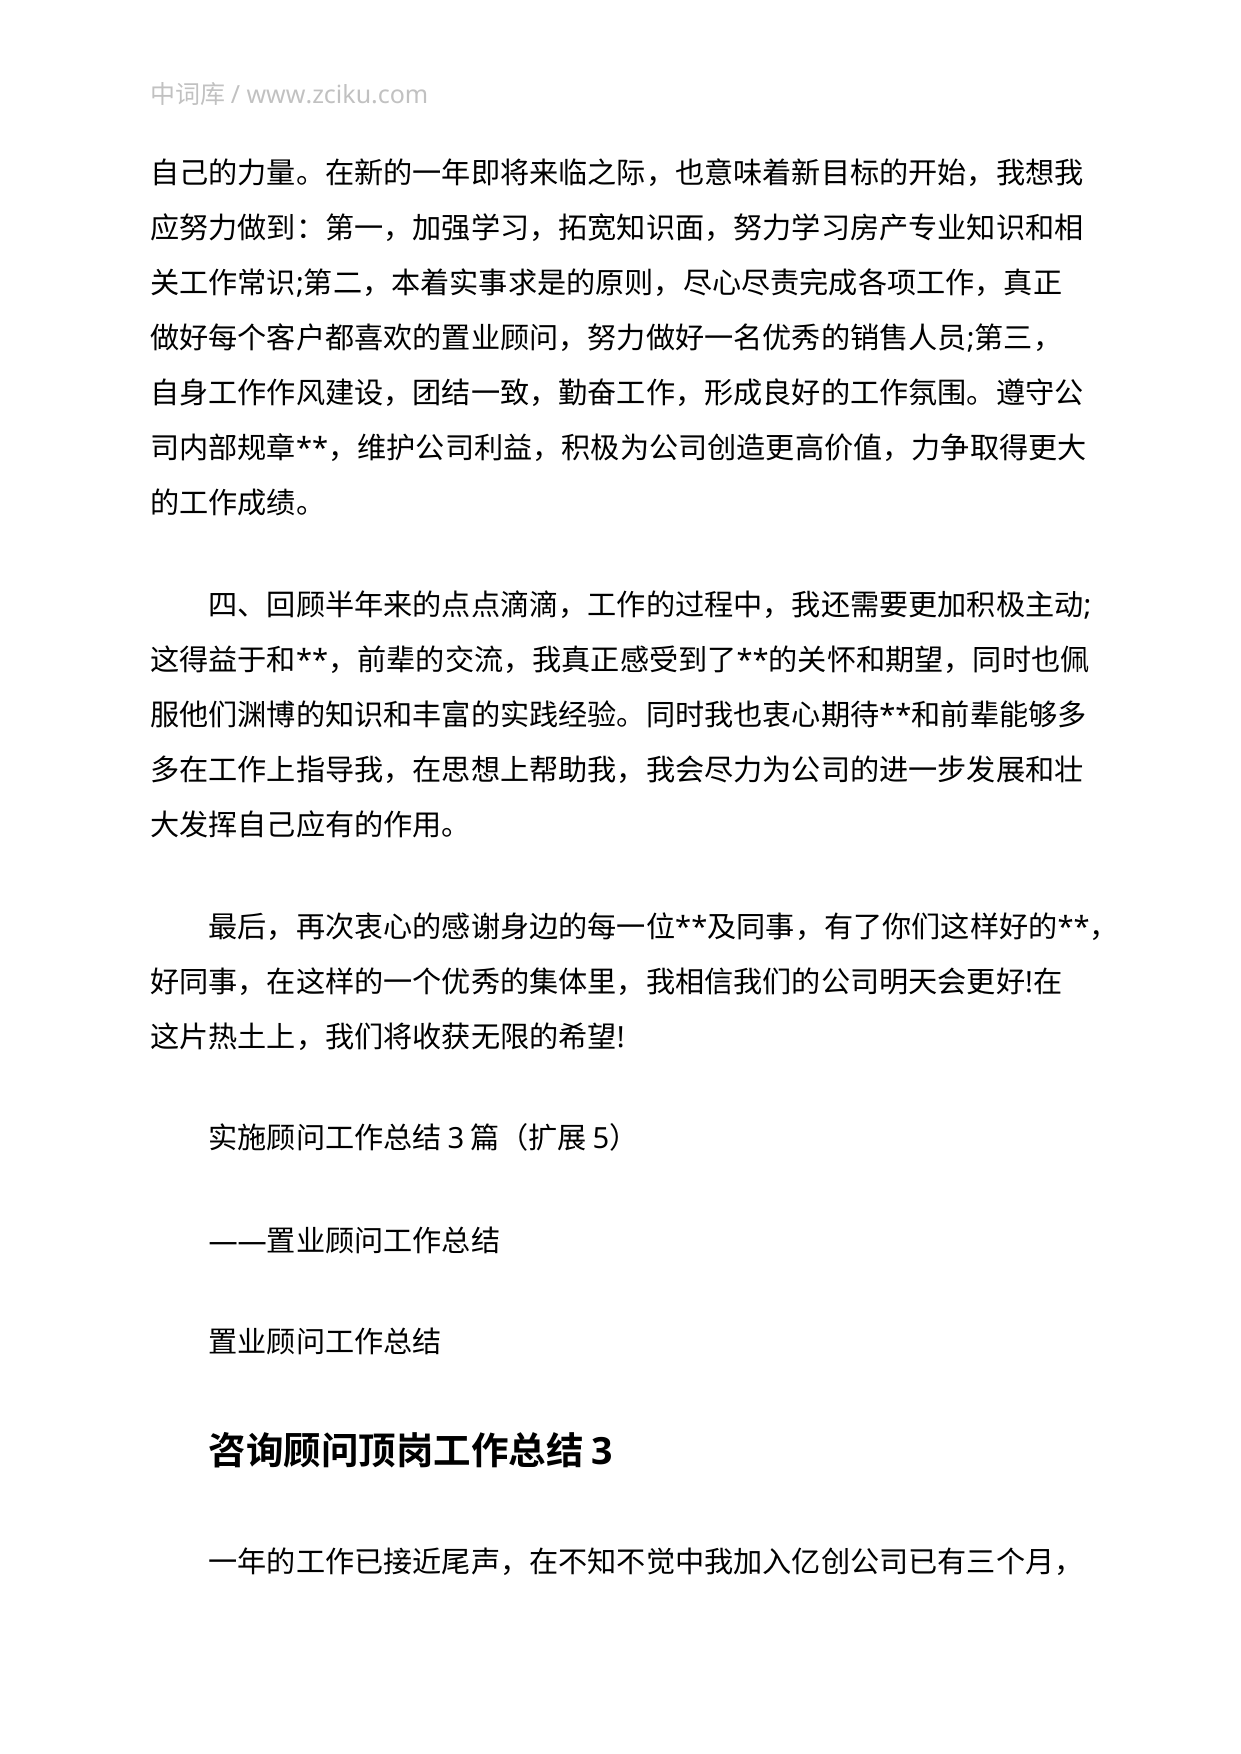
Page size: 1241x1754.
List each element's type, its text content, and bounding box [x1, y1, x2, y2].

text 四、回顾半年来的点点滴滴，工作的过程中，我还需要更加积极主动;这得益于和**，前辈的交流，我真正感受到了**的关怀和期望，同时也佩服他们渊博的知识和丰富的实践经验。同时我也衷心期待**和前辈能够多多在工作上指导我，在思想上帮助我，我会尽力为公司的进一步发展和壮大发挥自己应有的作用。 [150, 581, 1090, 844]
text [150, 1538, 1090, 1581]
text 咨询顾问顶岗工作总结3 [150, 1421, 1090, 1475]
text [150, 150, 1090, 522]
text 最后，再次衷心的感谢身边的每一位**及同事，有了你们这样好的**，好同事，在这样的一个优秀的集体里，我相信我们的公司明天会更好!在这片热土上，我们将收获无限的希望! [150, 903, 1090, 1056]
text 置业顾问工作总结 [150, 1319, 1090, 1361]
text ——置业顾问工作总结 [150, 1217, 1090, 1259]
text 实施顾问工作总结3篇（扩展5） [150, 1115, 1090, 1157]
